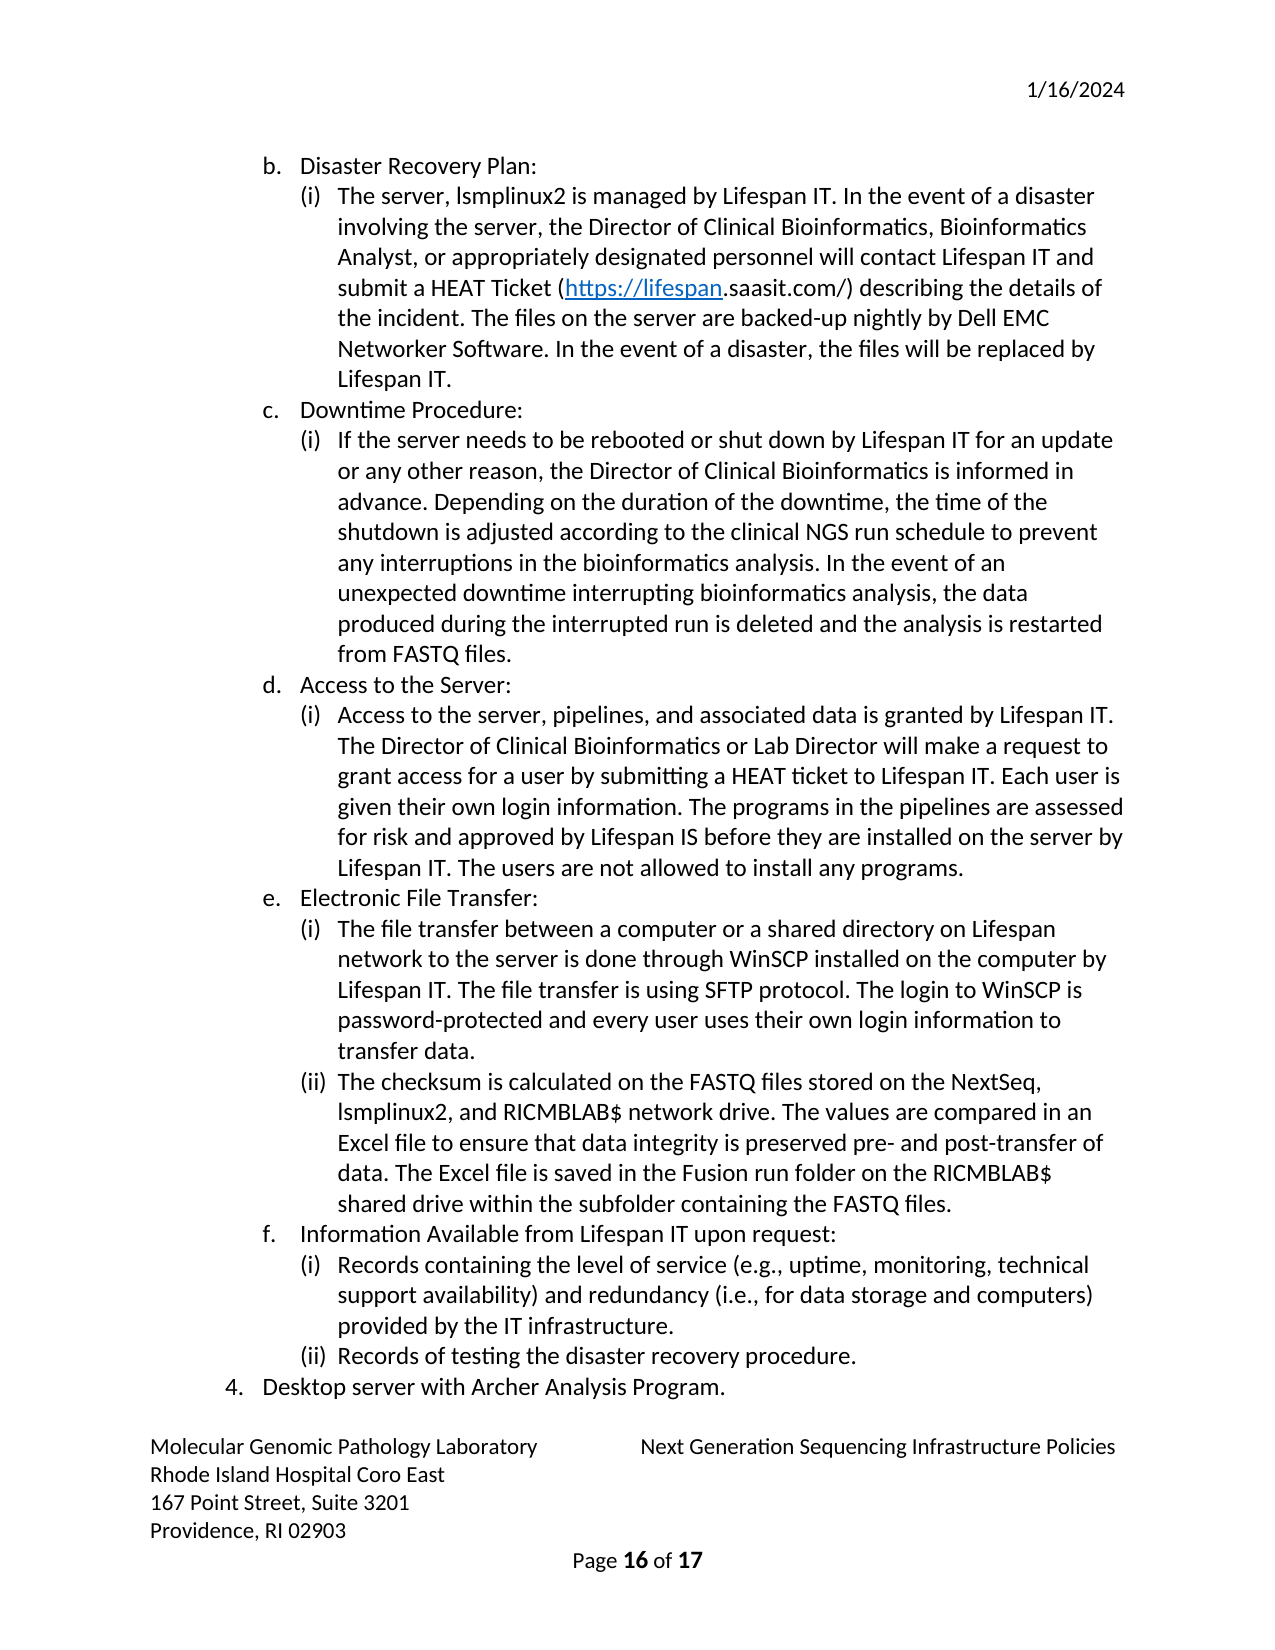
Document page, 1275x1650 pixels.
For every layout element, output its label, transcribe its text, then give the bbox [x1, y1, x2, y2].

list Disaster Recovery Plan: [262, 150, 1125, 181]
list The file transfer between a computer or a shared directory on Lifespan network to the server is done through WinSCP installed on the computer by Lifespan IT. The file transfer is using SFTP protocol. The login to WinSCP is password-protected and every user uses their own login information to transfer data. [300, 913, 1125, 1066]
list Information Available from Lifespan IT upon request: [262, 1218, 1125, 1249]
list The server, lsmplinux2 is managed by Lifespan IT. In the event of a disaster involving the server, the Director of Clinical Bioinformatics, Bioinformatics Analyst, or appropriately designated personnel will contact Lifespan IT and submit a HEAT Ticket (https://lifespan.saasit.com/) describing the details of the incident. The files on the server are backed-up nightly by Dell EMC Networker Software. In the event of a disaster, the files will be replaced by Lifespan IT. [300, 181, 1125, 394]
list Downtime Procedure: [262, 394, 1125, 425]
list Access to the Server: [262, 669, 1125, 699]
list Electronic File Transfer: [262, 882, 1125, 913]
list Records containing the level of service (e.g., uptime, monitoring, technical support availability) and redundancy (i.e., for data storage and computers) provided by the IT infrastructure. [300, 1249, 1125, 1340]
list The checksum is calculated on the FASTQ files stored on the NextSeq, lsmplinux2, and RICMBLAB$ network drive. The values are compared in an Excel file to ensure that data integrity is preserved pre- and post-transfer of data. The Excel file is saved in the Fusion run folder on the RICMBLAB$ shared drive within the subfolder containing the FASTQ files. [300, 1066, 1125, 1218]
list Records of testing the disaster recovery procedure. [300, 1340, 1125, 1371]
list Access to the server, pipelines, and associated data is granted by Lifespan IT. The Director of Clinical Bioinformatics or Lab Director will make a request to grant access for a user by submitting a HEAT ticket to Lifespan IT. Each user is given their own login information. The programs in the pipelines are assessed for risk and approved by Lifespan IS before they are installed on the server by Lifespan IT. The users are not allowed to install any programs. [300, 699, 1125, 882]
list Desktop server with Archer Analysis Program. [225, 1371, 1125, 1401]
list If the server needs to be rebooted or shut down by Lifespan IT for an update or any other reason, the Director of Clinical Bioinformatics is informed in advance. Depending on the duration of the downtime, the time of the shutdown is adjusted according to the clinical NGS run schedule to prevent any interruptions in the bioinformatics analysis. In the event of an unexpected downtime interrupting bioinformatics analysis, the data produced during the interrupted run is deleted and the analysis is restarted from FASTQ files. [300, 425, 1125, 669]
